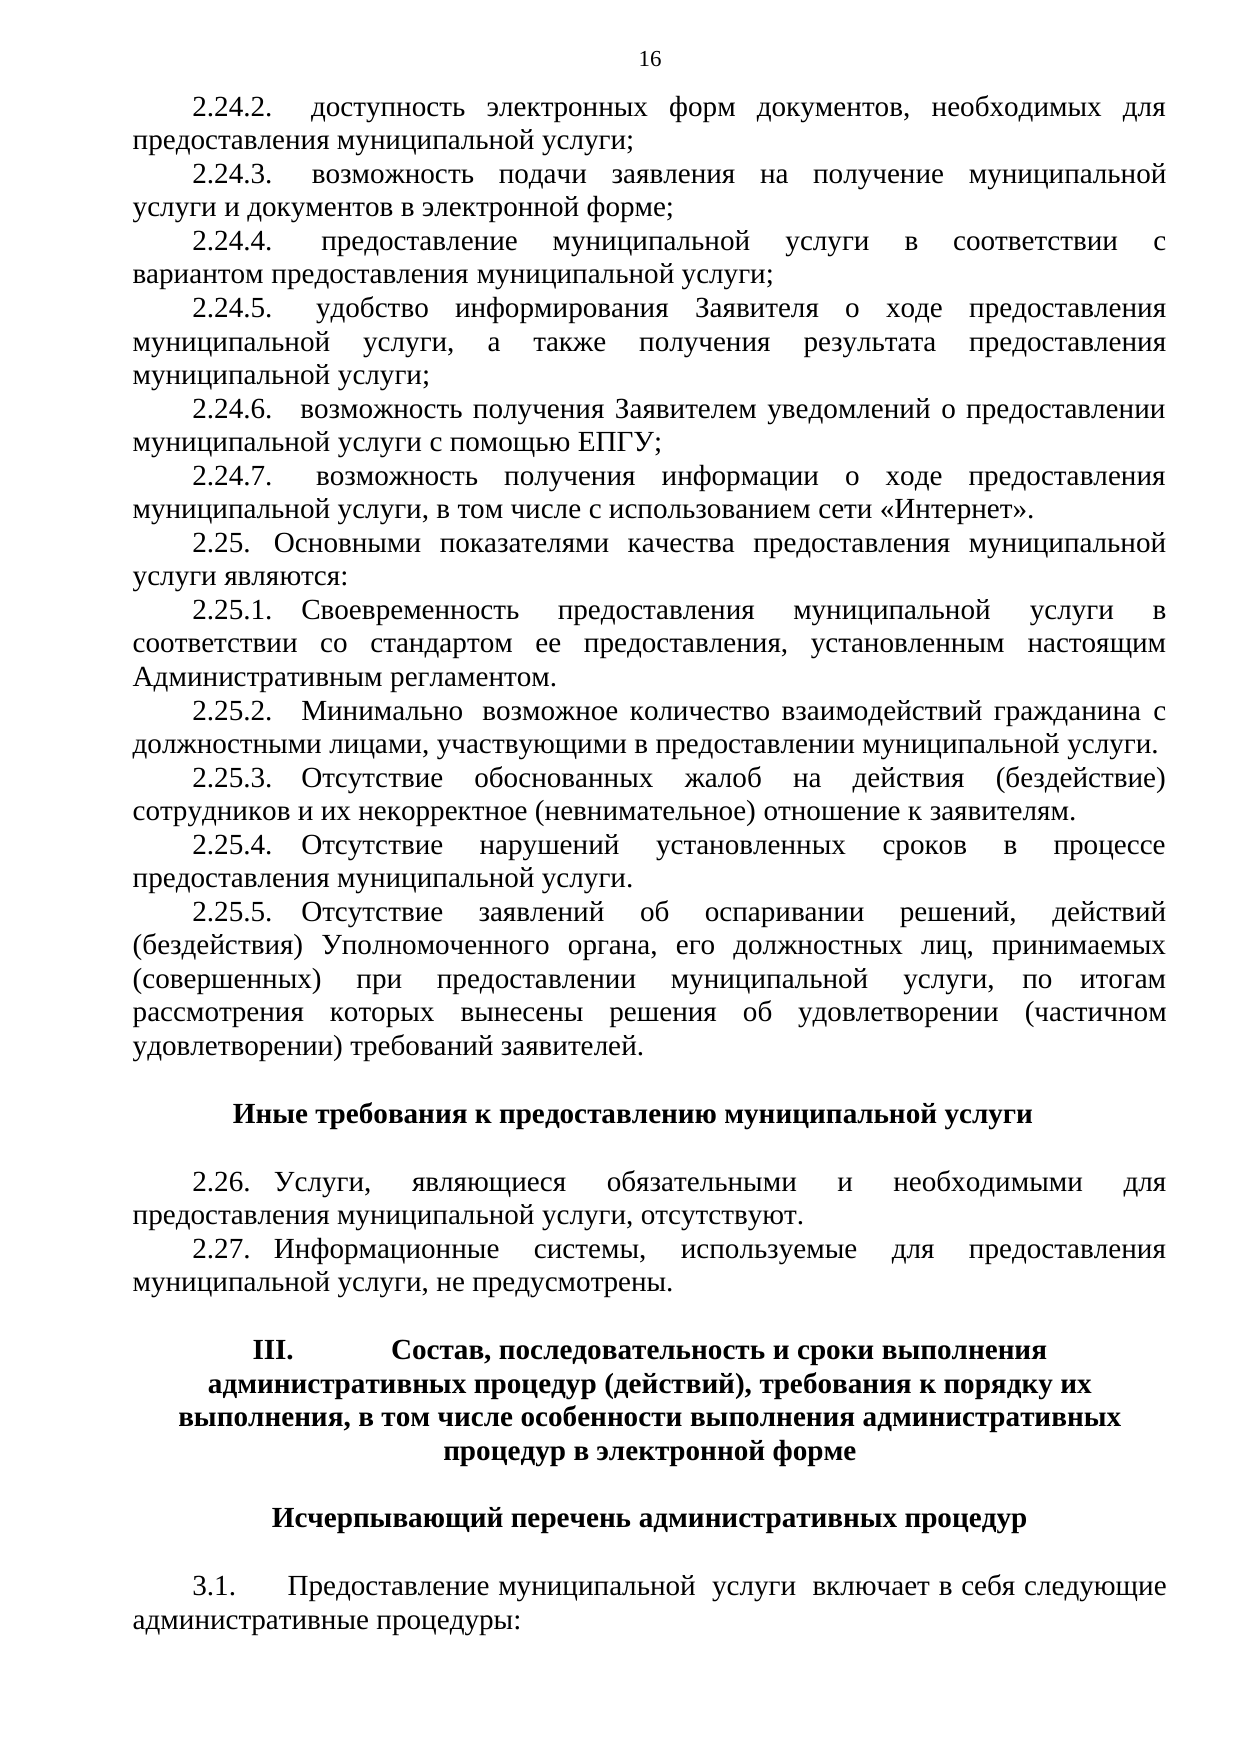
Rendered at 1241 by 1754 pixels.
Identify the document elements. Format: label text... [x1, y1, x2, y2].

list Минимально возможное количество взаимодействий гражданина с должностными лицами, участвующими в предоставлении муниципальной услуги. [132, 693, 1166, 760]
list предоставление муниципальной услуги в соответствии с вариантом предоставления муниципальной услуги; [132, 223, 1166, 290]
list Своевременность предоставления муниципальной услуги в соответствии со стандартом ее предоставления, установленным настоящим Административным регламентом. [132, 592, 1166, 693]
subtitle Состав, последовательность и сроки выполнения административных процедур (действий), требования к порядку их выполнения, в том числе особенности выполнения административных процедур в электронной форме [133, 1332, 1166, 1467]
list Отсутствие обоснованных жалоб на действия (бездействие) сотрудников и их некорректное (невнимательное) отношение к заявителям. [132, 760, 1166, 827]
text Исчерпывающий перечень административных процедур [133, 1500, 1166, 1534]
list Отсутствие нарушений установленных сроков в процессе предоставления муниципальной услуги. [132, 827, 1166, 894]
list Услуги, являющиеся обязательными и необходимыми для предоставления муниципальной услуги, отсутствуют. [132, 1164, 1166, 1231]
list Отсутствие заявлений об оспаривании решений, действий (бездействия) Уполномоченного органа, его должностных лиц, принимаемых (совершенных) при предоставлении муниципальной услуги, по итогам рассмотрения которых вынесены решения об удовлетворении (частичном удовлетворении) требований заявителей. [132, 894, 1166, 1062]
subtitle Иные требования к предоставлению муниципальной услуги [118, 1096, 1148, 1130]
list возможность получения Заявителем уведомлений о предоставлении муниципальной услуги с помощью ЕПГУ; [132, 391, 1166, 458]
list доступность электронных форм документов, необходимых для предоставления муниципальной услуги; [132, 89, 1165, 156]
list Основными показателями качества предоставления муниципальной услуги являются: [132, 525, 1166, 592]
list возможность подачи заявления на получение муниципальной услуги и документов в электронной форме; [132, 156, 1166, 223]
list Информационные системы, используемые для предоставления муниципальной услуги, не предусмотрены. [132, 1231, 1166, 1298]
list возможность получения информации о ходе предоставления муниципальной услуги, в том числе с использованием сети «Интернет». [132, 458, 1166, 525]
list удобство информирования Заявителя о ходе предоставления муниципальной услуги, а также получения результата предоставления муниципальной услуги; [132, 290, 1166, 391]
list Предоставление муниципальной услуги включает в себя следующие административные процедуры: [132, 1568, 1167, 1635]
